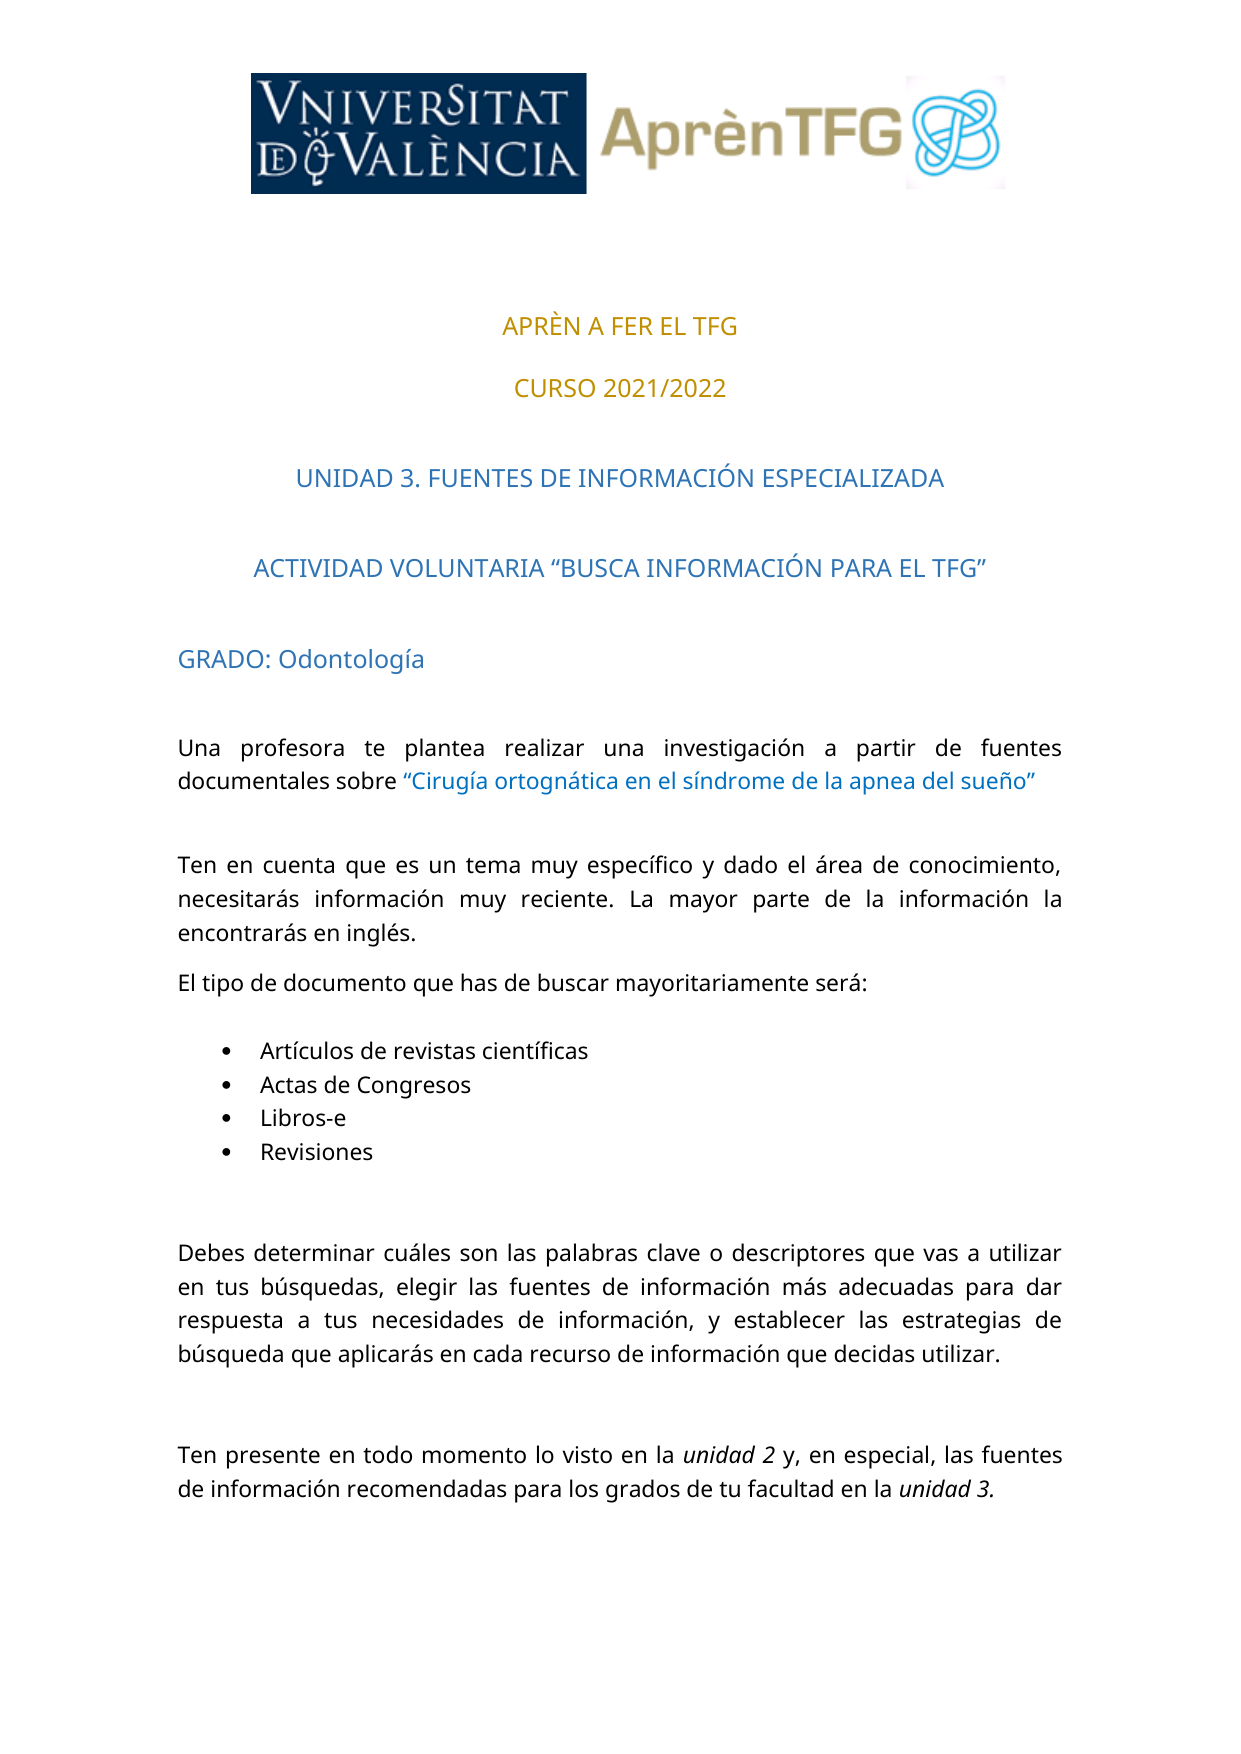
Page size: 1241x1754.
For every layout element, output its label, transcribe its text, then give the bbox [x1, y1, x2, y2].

text Ten presente en todo momento lo visto en la unidad 2 y, en especial, las fuentes de información recomendadas para los grados de tu facultad en la unidad 3. [177, 1439, 1063, 1504]
subtitle UNIDAD 3. FUENTES DE INFORMACIÓN ESPECIALIZADA [177, 461, 1063, 495]
text Ten en cuenta que es un tema muy específico y dado el área de conocimiento, necesitarás información muy reciente. La mayor parte de la información la encontrarás en inglés. [177, 849, 1063, 948]
list Una profesora te plantea realizar una investigación a partir de fuentes documentales sobre “Cirugía ortognática en el síndrome de la apnea del sueño” [177, 732, 1063, 797]
list El tipo de documento que has de buscar mayoritariamente será: [177, 967, 1063, 999]
list Libros-e [222, 1102, 1063, 1134]
subtitle GRADO: Odontología [177, 641, 1063, 675]
list Actas de Congresos [222, 1069, 1063, 1100]
list Revisiones [222, 1136, 1063, 1167]
subtitle APRÈN A FER EL TFG [177, 309, 1063, 343]
text Debes determinar cuáles son las palabras clave o descriptores que vas a utilizar en tus búsquedas, elegir las fuentes de información más adecuadas para dar respuesta a tus necesidades de información, y establecer las estrategias de búsqueda que aplicarás en cada recurso de información que decidas utilizar. [177, 1237, 1063, 1369]
subtitle ACTIVIDAD VOLUNTARIA “BUSCA INFORMACIÓN PARA EL TFG” [177, 551, 1063, 585]
subtitle CURSO 2021/2022 [177, 371, 1063, 405]
picture [251, 73, 1013, 194]
list Artículos de revistas científicas [222, 1035, 1063, 1066]
